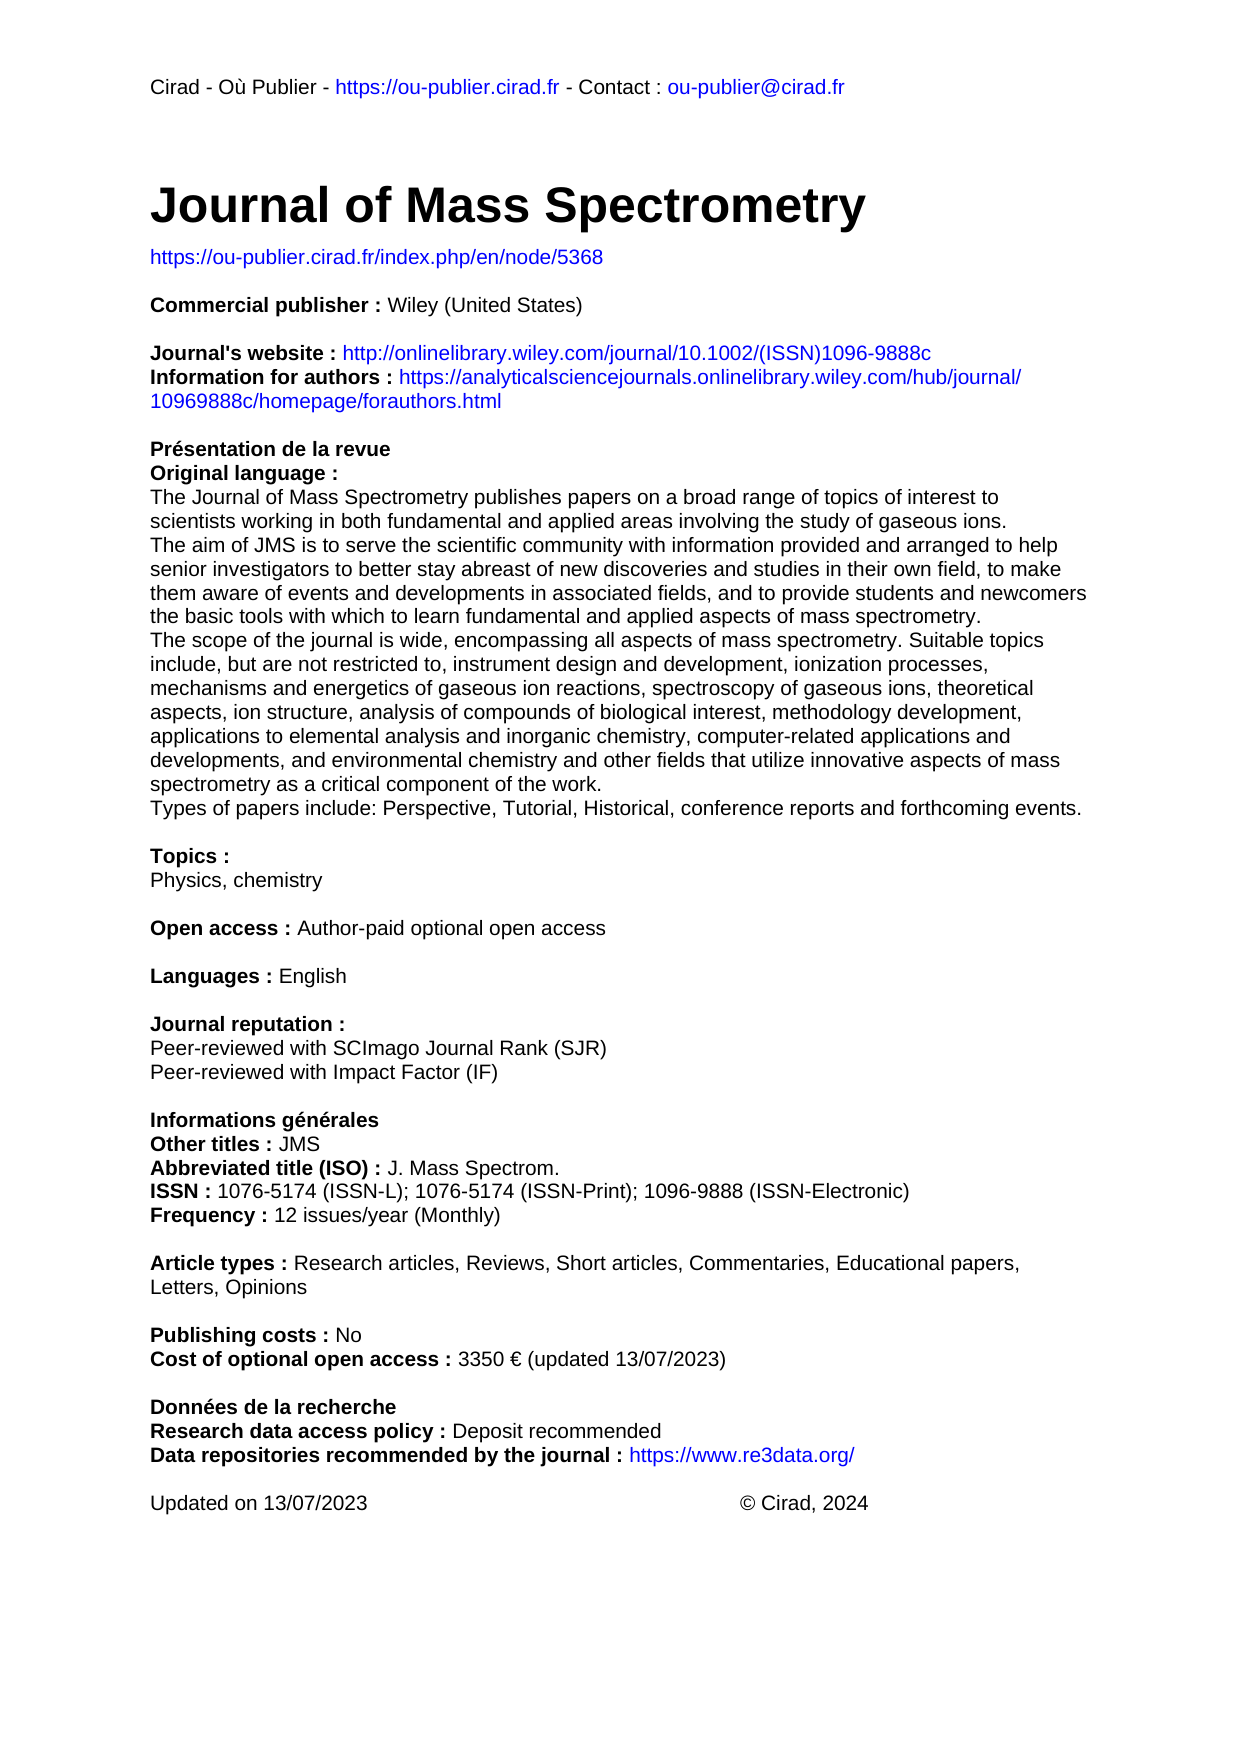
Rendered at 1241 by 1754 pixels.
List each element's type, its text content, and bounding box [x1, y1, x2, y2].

text https://ou-publier.cirad.fr/index.php/en/node/5368 [150, 245, 1090, 269]
text The Journal of Mass Spectrometry publishes papers on a broad range of topics of interest to scientists working in both fundamental and applied areas involving the study of gaseous ions.The aim of JMS is to serve the scientific community with information provided and arranged to help senior investigators to better stay abreast of new discoveries and studies in their own field, to make them aware of events and developments in associated fields, and to provide students and newcomers the basic tools with which to learn fundamental and applied aspects of mass spectrometry.The scope of the journal is wide, encompassing all aspects of mass spectrometry. Suitable topics include, but are not restricted to, instrument design and development, ionization processes, mechanisms and energetics of gaseous ion reactions, spectroscopy of gaseous ions, theoretical aspects, ion structure, analysis of compounds of biological interest, methodology development, applications to elemental analysis and inorganic chemistry, computer-related applications and developments, and environmental chemistry and other fields that utilize innovative aspects of mass spectrometry as a critical component of the work.Types of papers include: Perspective, Tutorial, Historical, conference reports and forthcoming events. [150, 484, 1090, 820]
subtitle Journal of Mass Spectrometry [150, 175, 1090, 232]
text Article types : Research articles, Reviews, Short articles, Commentaries, Educational papers, Letters, OpinionsPublishing costs : NoCost of optional open access : 3350 € (updated 13/07/2023)Données de la rechercheResearch data access policy : Deposit recommendedData repositories recommended by the journal : https://www.re3data.org/Updated on 13/07/2023 © Cirad, 2024 [150, 1227, 1090, 1515]
text Commercial publisher : Wiley (United States)Journal's website : http://onlinelibrary.wiley.com/journal/10.1002/(ISSN)1096-9888cInformation for authors : https://analyticalsciencejournals.onlinelibrary.wiley.com/hub/journal/10969888c/homepage/forauthors.htmlPrésentation de la revueOriginal language : [150, 269, 1090, 484]
text Topics : Physics, chemistryOpen access : Author-paid optional open accessLanguages : EnglishJournal reputation : Peer-reviewed with SCImago Journal Rank (SJR)Peer-reviewed with Impact Factor (IF)Informations généralesOther titles : JMSAbbreviated title (ISO) : J. Mass Spectrom.ISSN : 1076-5174 (ISSN-L); 1076-5174 (ISSN-Print); 1096-9888 (ISSN-Electronic)Frequency : 12 issues/year (Monthly) [150, 844, 1090, 1227]
